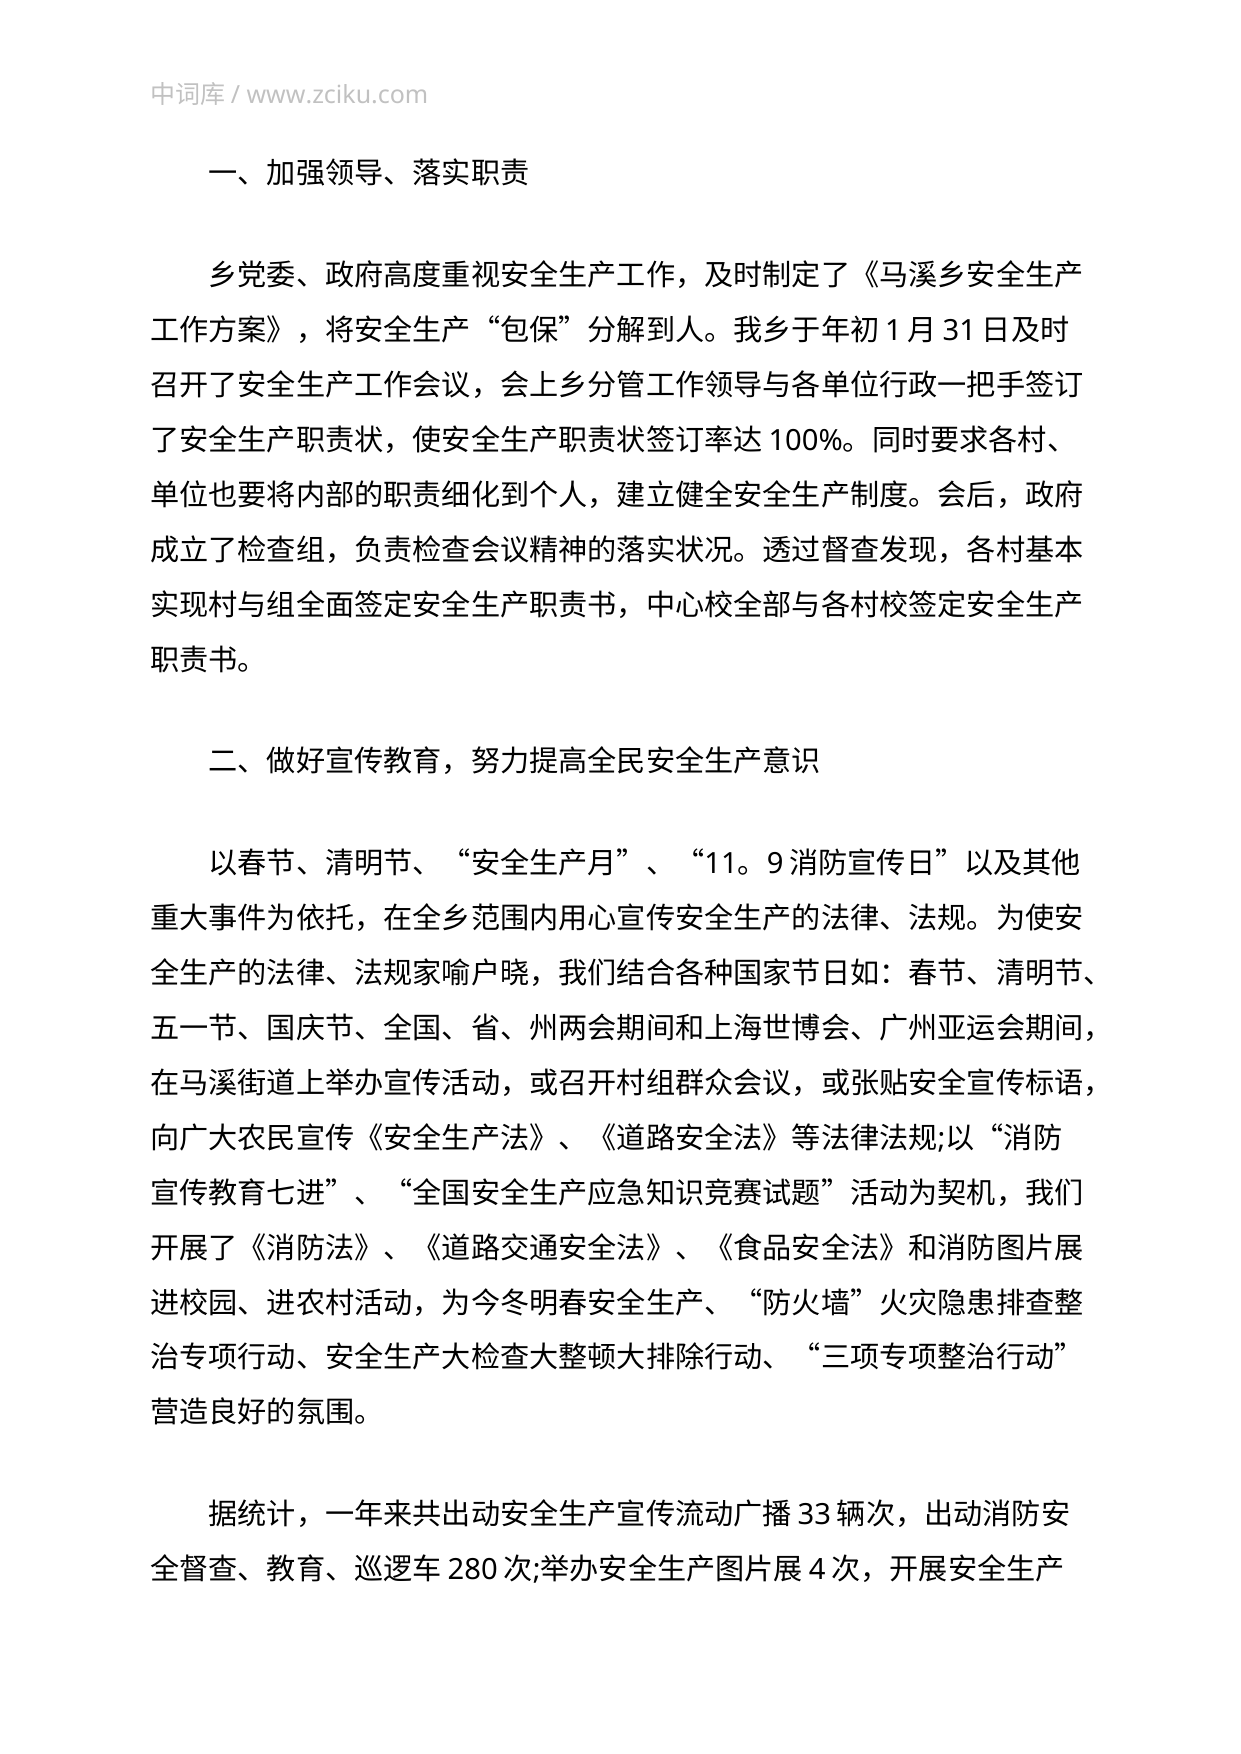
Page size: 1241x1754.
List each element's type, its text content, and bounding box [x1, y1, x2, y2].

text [150, 1491, 1090, 1588]
text 乡党委、政府高度重视安全生产工作，及时制定了《马溪乡安全生产工作方案》，将安全生产“包保”分解到人。我乡于年初1月31日及时召开了安全生产工作会议，会上乡分管工作领导与各单位行政一把手签订了安全生产职责状，使安全生产职责状签订率达100%。同时要求各村、单位也要将内部的职责细化到个人，建立健全安全生产制度。会后，政府成立了检查组，负责检查会议精神的落实状况。透过督查发现，各村基本实现村与组全面签定安全生产职责书，中心校全部与各村校签定安全生产职责书。 [150, 252, 1090, 678]
text 二、做好宣传教育，努力提高全民安全生产意识 [150, 738, 1090, 780]
text 一、加强领导、落实职责 [150, 150, 1090, 192]
text 以春节、清明节、“安全生产月”、“11。9消防宣传日”以及其他重大事件为依托，在全乡范围内用心宣传安全生产的法律、法规。为使安全生产的法律、法规家喻户晓，我们结合各种国家节日如：春节、清明节、五一节、国庆节、全国、省、州两会期间和上海世博会、广州亚运会期间，在马溪街道上举办宣传活动，或召开村组群众会议，或张贴安全宣传标语，向广大农民宣传《安全生产法》、《道路安全法》等法律法规;以“消防宣传教育七进”、“全国安全生产应急知识竞赛试题”活动为契机，我们开展了《消防法》、《道路交通安全法》、《食品安全法》和消防图片展进校园、进农村活动，为今冬明春安全生产、“防火墙”火灾隐患排查整治专项行动、安全生产大检查大整顿大排除行动、“三项专项整治行动”营造良好的氛围。 [150, 840, 1090, 1431]
